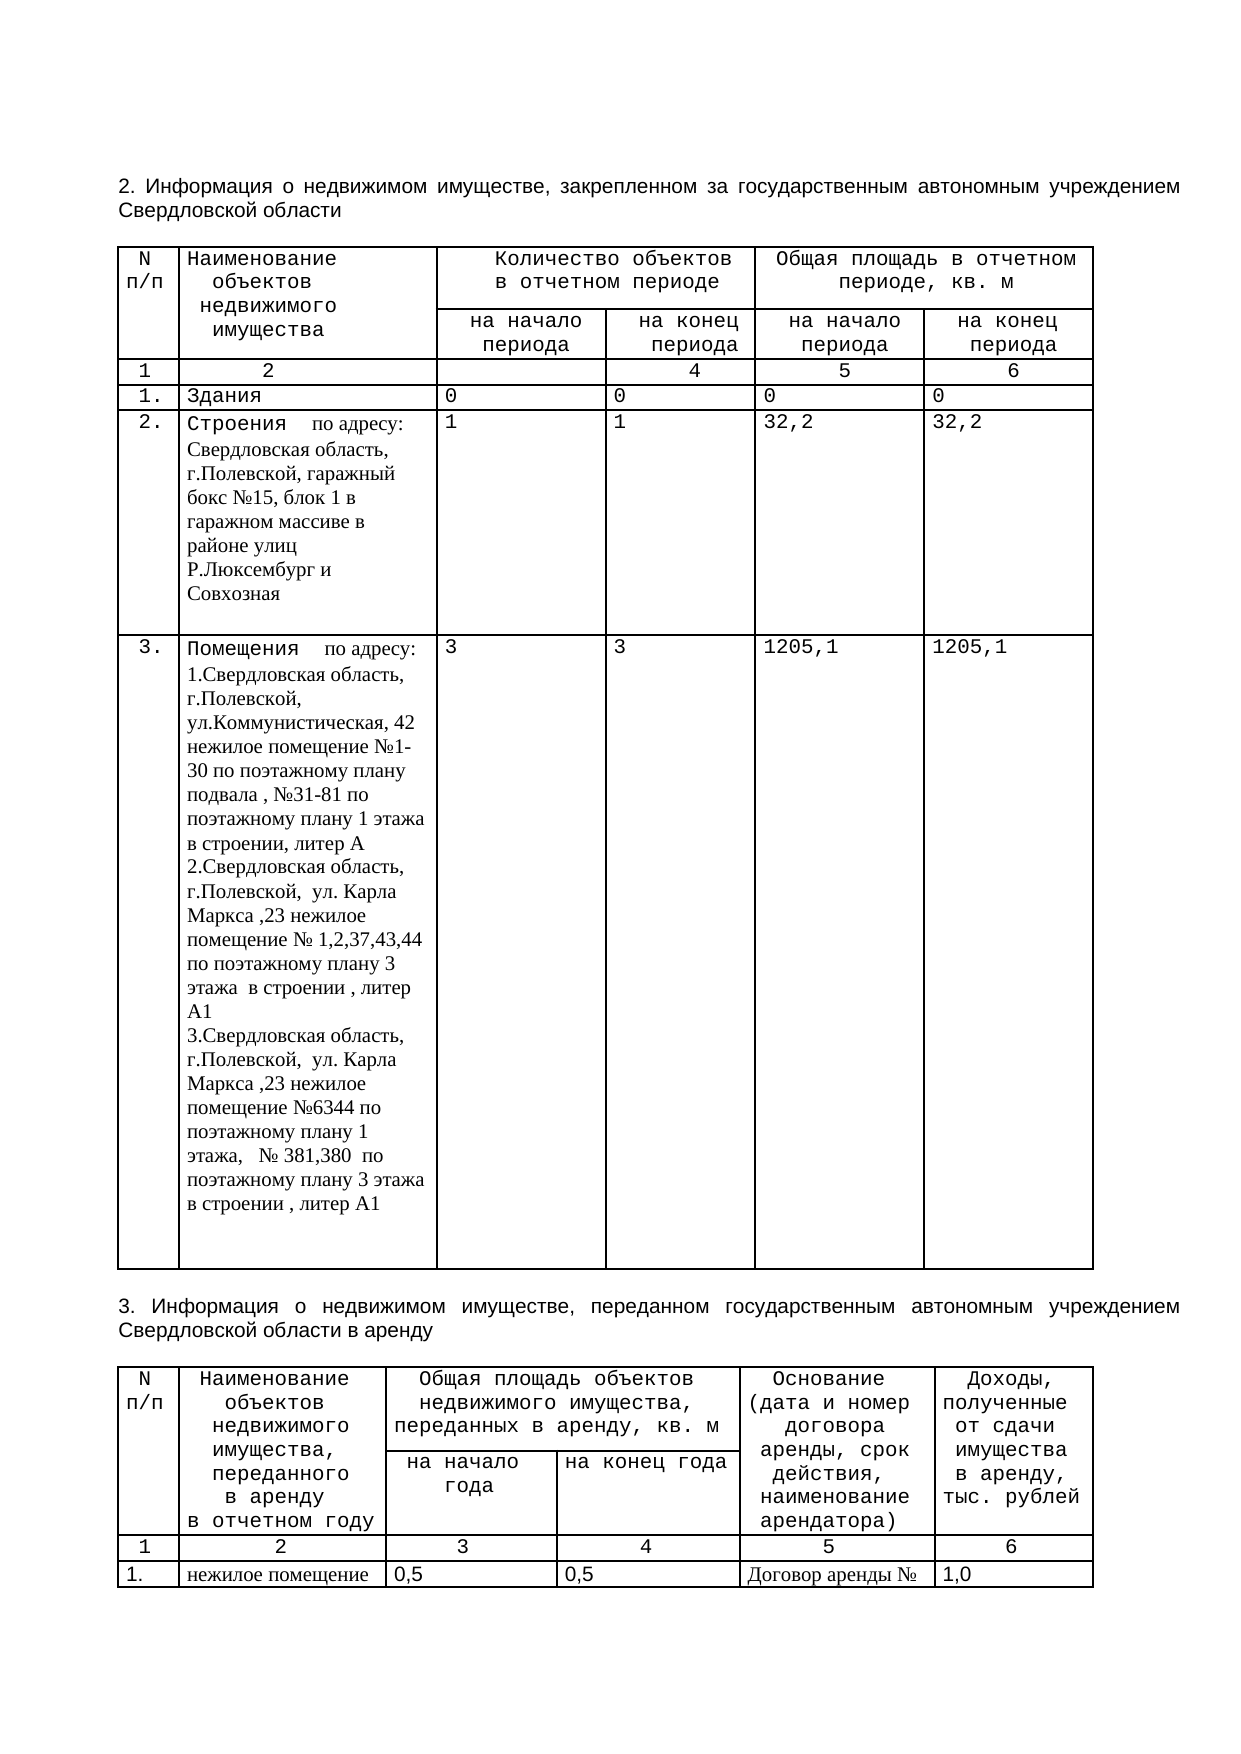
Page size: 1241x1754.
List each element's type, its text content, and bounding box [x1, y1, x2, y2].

table_header Доходы, полученные от сдачи имущества в аренду, тыс. рублей [936, 1368, 1092, 1534]
table_cell на начало периода [756, 310, 923, 358]
table_cell 1 [119, 1536, 178, 1559]
table_cell на начало года [387, 1452, 556, 1534]
table_cell 1. [119, 1562, 178, 1586]
table_cell 32,2 [756, 411, 923, 634]
table_header Основание (дата и номер договора аренды, срок действия, наименование арендатора) [741, 1368, 934, 1534]
table_header Общая площадь в отчетном периоде, кв. м [756, 248, 1092, 308]
table_header N п/п [119, 248, 178, 358]
text 2. Информация о недвижимом имуществе, закрепленном за государственным автономным учреждением Свердловской области [118, 174, 1181, 222]
table_header Общая площадь объектов недвижимого имущества, переданных в аренду, кв. м [387, 1368, 739, 1449]
table_header Наименование объектов недвижимого имущества, переданного в аренду в отчетном году [180, 1368, 385, 1534]
table_cell 3. [119, 636, 178, 1268]
table_cell на конец периода [607, 310, 754, 358]
table_cell на конец года [558, 1452, 739, 1534]
table_cell 2 [180, 360, 436, 383]
table_cell на конец периода [925, 310, 1092, 358]
table_cell 0 [756, 386, 923, 409]
table_cell 0,5 [558, 1562, 739, 1586]
table_cell 32,2 [925, 411, 1092, 634]
table_cell 1 [119, 360, 178, 383]
table_cell 2. [119, 411, 178, 634]
table_cell 6 [925, 360, 1092, 383]
table_cell 4 [558, 1536, 739, 1559]
table_cell 0 [607, 386, 754, 409]
table_cell 1 [607, 411, 754, 634]
table_cell 5 [741, 1536, 934, 1559]
text 3. Информация о недвижимом имуществе, переданном государственным автономным учреждением Свердловской области в аренду [118, 1294, 1181, 1342]
table_cell 0 [925, 386, 1092, 409]
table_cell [741, 1562, 934, 1586]
table_header Наименование объектов недвижимого имущества [180, 248, 436, 358]
table_cell Помещения по адресу: 1.Свердловская область, г.Полевской, ул.Коммунистическая, 42 нежилое помещение №1-30 по поэтажному плану подвала , №31-81 по поэтажному плану 1 этажа в строении, литер А 2.Свердловская область, г.Полевской, ул. Карла Маркса ,23 нежилое помещение № 1,2,37,43,44 по поэтажному плану 3 этажа в строении , литер А1 3.Свердловская область, г.Полевской, ул. Карла Маркса ,23 нежилое помещение №6344 по поэтажному плану 1 этажа, № 381,380 по поэтажному плану 3 этажа в строении , литер А1 [180, 636, 436, 1268]
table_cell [180, 1562, 385, 1586]
table_cell 1205,1 [925, 636, 1092, 1268]
table_cell 1,0 [936, 1562, 1092, 1586]
table_cell Здания [180, 386, 436, 409]
table_cell 1205,1 [756, 636, 923, 1268]
table_cell [438, 360, 605, 383]
table_cell 1 [438, 411, 605, 634]
table_cell на начало периода [438, 310, 605, 358]
table_cell 4 [607, 360, 754, 383]
table_header N п/п [119, 1368, 178, 1534]
table_cell 5 [756, 360, 923, 383]
table_header Количество объектов в отчетном периоде [438, 248, 754, 308]
table_cell 2 [180, 1536, 385, 1559]
table_cell 0,5 [387, 1562, 556, 1586]
table_cell 6 [936, 1536, 1092, 1559]
table_cell 0 [438, 386, 605, 409]
table_cell 1. [119, 386, 178, 409]
table_cell 3 [438, 636, 605, 1268]
table_cell 3 [607, 636, 754, 1268]
table_cell 3 [387, 1536, 556, 1559]
table_cell Строения по адресу: Свердловская область, г.Полевской, гаражный бокс №15, блок 1 в гаражном массиве в районе улиц Р.Люксембург и Совхозная [180, 411, 436, 634]
